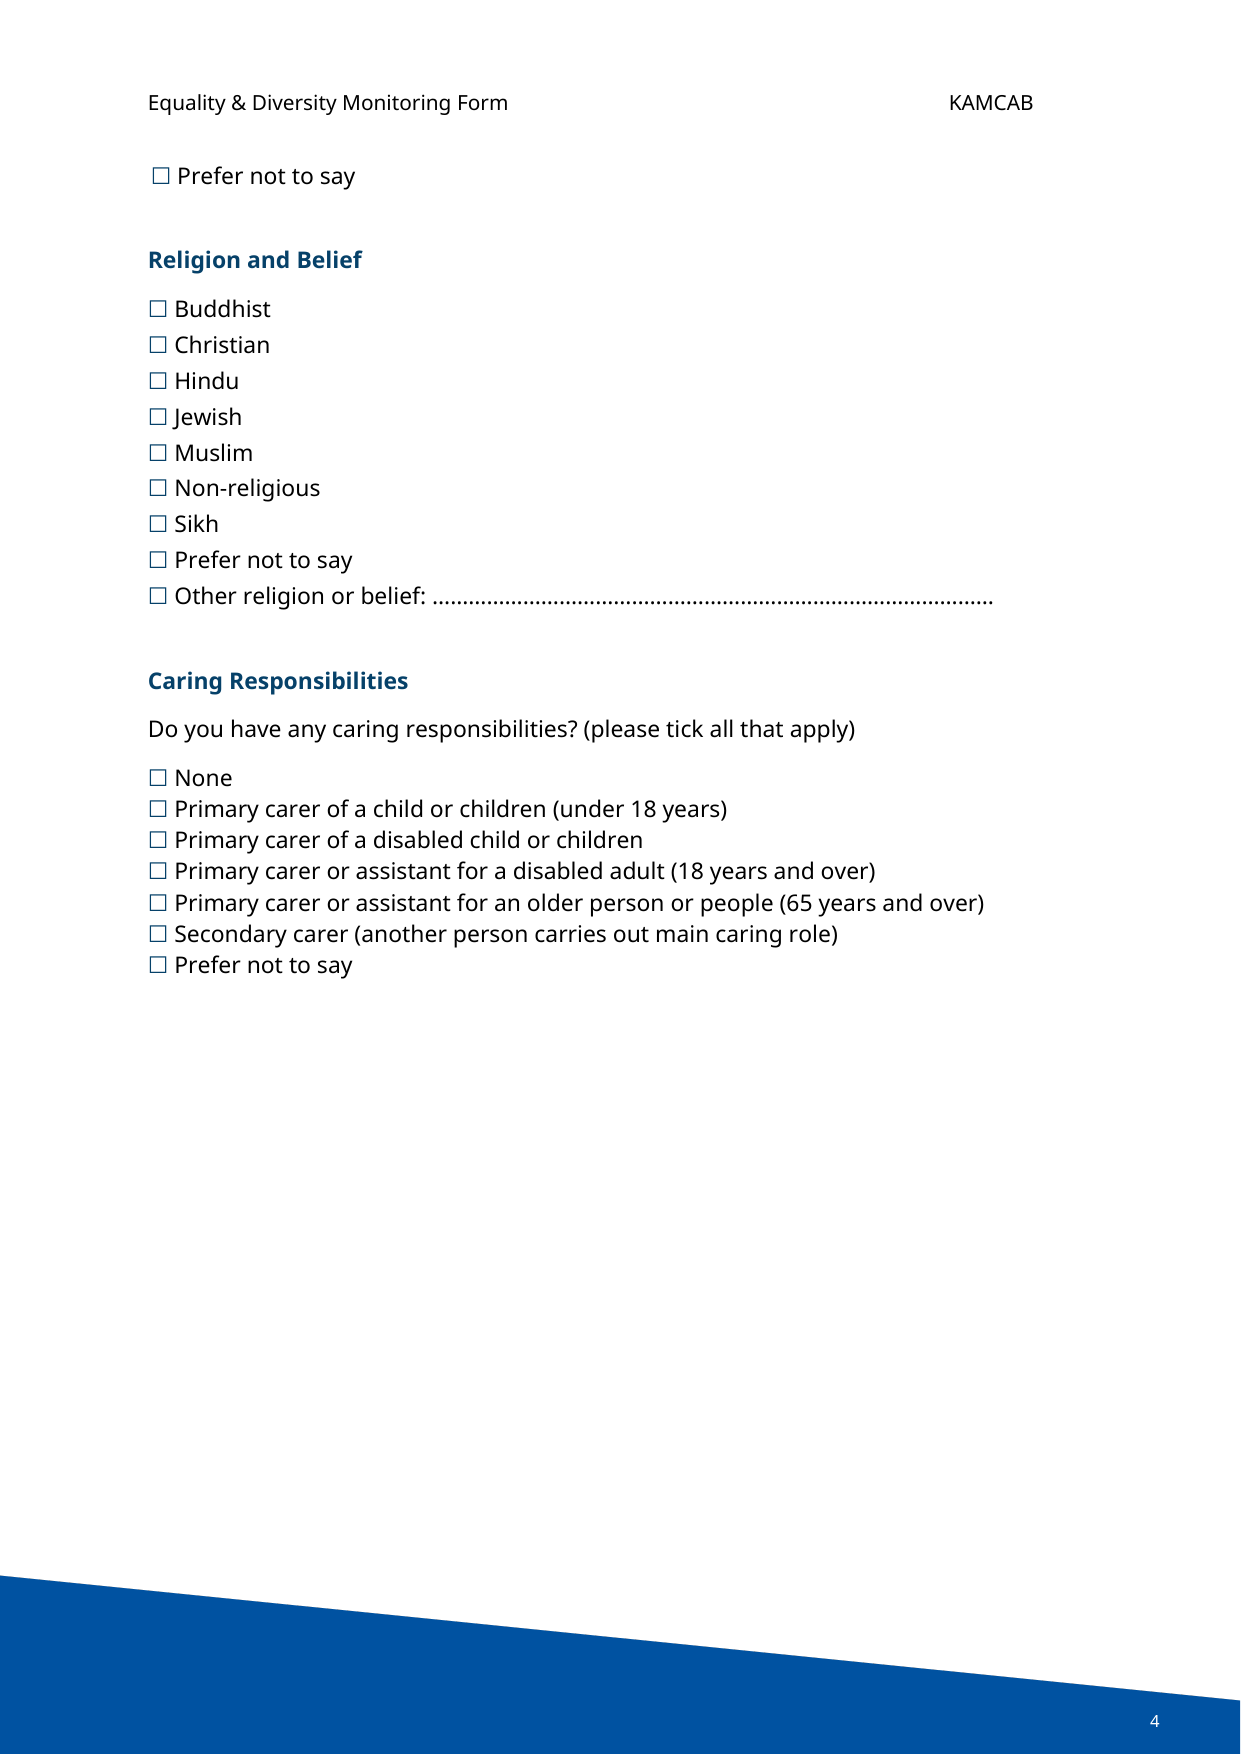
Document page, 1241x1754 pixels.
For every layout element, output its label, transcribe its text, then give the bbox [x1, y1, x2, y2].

text Hindu [148, 364, 1005, 396]
text Prefer not to say [148, 160, 1005, 191]
text Other religion or belief: ………………………………………………………………………………… [148, 580, 1005, 611]
text Primary carer or assistant for an older person or people (65 years and over) [148, 886, 1005, 918]
text Secondary carer (another person carries out main caring role) [148, 918, 1005, 949]
text Caring Responsibilities [148, 664, 1005, 696]
text Primary carer of a child or children (under 18 years) [148, 793, 1005, 824]
text Primary carer of a disabled child or children [148, 824, 1005, 855]
text Prefer not to say [148, 544, 1005, 576]
text Jewish [148, 401, 1005, 432]
text Buddhist [148, 293, 1005, 324]
text Muslim [148, 436, 1005, 468]
text Prefer not to say [148, 949, 1005, 980]
text Do you have any caring responsibilities? (please tick all that apply) [148, 713, 1005, 744]
text Christian [148, 329, 1005, 360]
text Sikh [148, 508, 1005, 539]
text None [148, 761, 1005, 793]
text Primary carer or assistant for a disabled adult (18 years and over) [148, 855, 1005, 886]
picture [0, 1573, 1241, 1754]
text Religion and Belief [148, 244, 1005, 276]
text Non-religious [148, 472, 1005, 504]
